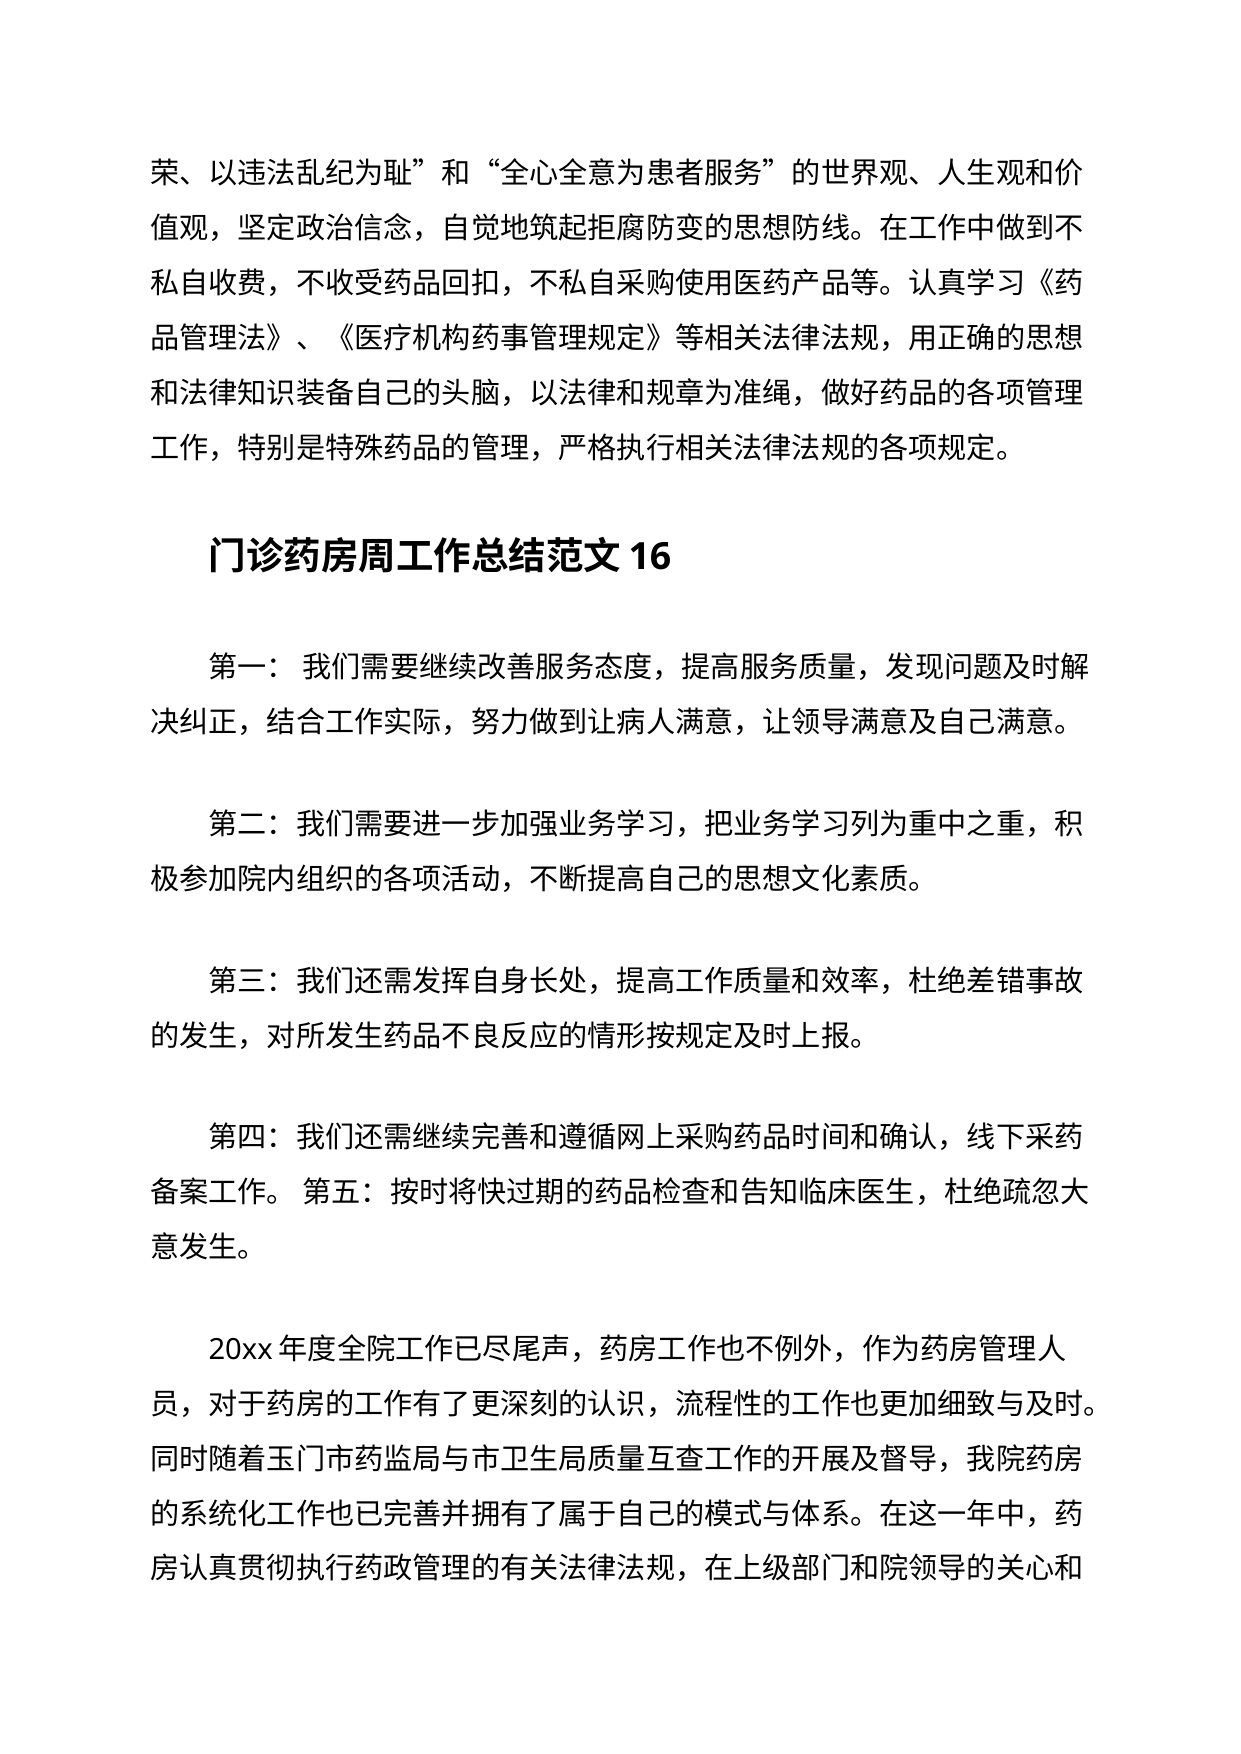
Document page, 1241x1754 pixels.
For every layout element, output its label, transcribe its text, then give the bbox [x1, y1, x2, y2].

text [150, 1325, 1090, 1587]
text 门诊药房周工作总结范文16 [150, 526, 1090, 581]
text 第四：我们还需继续完善和遵循网上采购药品时间和确认，线下采药备案工作。 第五：按时将快过期的药品检查和告知临床医生，杜绝疏忽大意发生。 [150, 1114, 1090, 1266]
text 第三：我们还需发挥自身长处，提高工作质量和效率，杜绝差错事故的发生，对所发生药品不良反应的情形按规定及时上报。 [150, 957, 1090, 1054]
text 第二：我们需要进一步加强业务学习，把业务学习列为重中之重，积极参加院内组织的各项活动，不断提高自己的思想文化素质。 [150, 801, 1090, 898]
text 第一： 我们需要继续改善服务态度，提高服务质量，发现问题及时解决纠正，结合工作实际，努力做到让病人满意，让领导满意及自己满意。 [150, 644, 1090, 741]
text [150, 150, 1090, 467]
